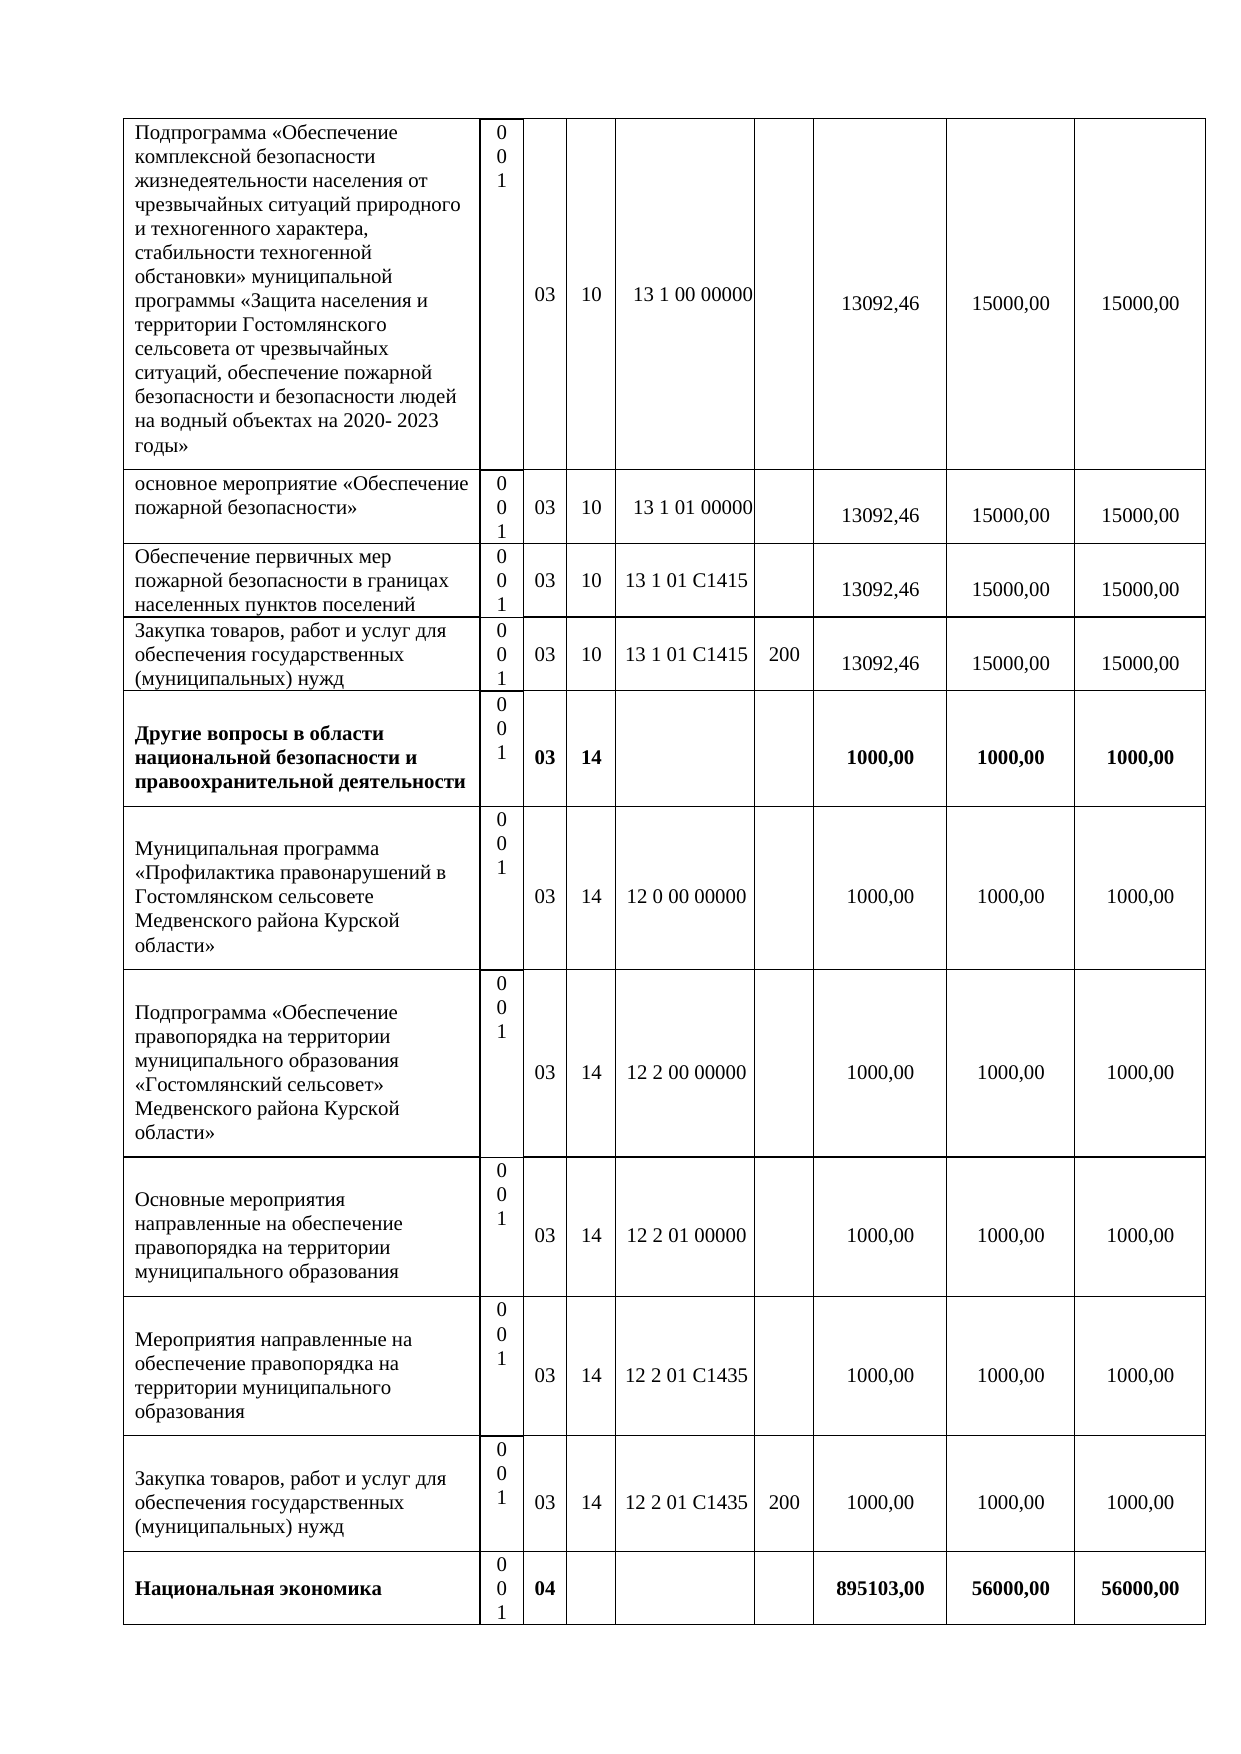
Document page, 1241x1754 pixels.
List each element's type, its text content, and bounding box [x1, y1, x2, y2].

table_cell 15000,00 [947, 470, 1074, 543]
table_cell [755, 1297, 813, 1435]
table_cell 1000,00 [947, 1158, 1074, 1296]
table_cell 1000,00 [947, 807, 1074, 969]
table_cell 1000,00 [1075, 807, 1205, 969]
table_cell 1000,00 [1075, 1297, 1205, 1435]
table_cell 03 [524, 470, 566, 543]
table_cell [755, 1552, 813, 1624]
table_cell [755, 691, 813, 806]
table_cell 10 [567, 618, 615, 690]
table_cell [755, 807, 813, 969]
table_cell 001 [481, 1158, 523, 1296]
table_cell 1000,00 [814, 807, 946, 969]
table_cell 03 [524, 119, 566, 469]
table_cell 1000,00 [814, 1297, 946, 1435]
table_cell Другие вопросы в области национальной безопасности и правоохранительной деятельности [124, 691, 479, 806]
table_cell 1000,00 [814, 1158, 946, 1296]
table_cell 03 [524, 691, 566, 806]
table_cell Мероприятия направленные на обеспечение правопорядка на территории муниципального образования [124, 1297, 479, 1435]
table_cell 03 [524, 1436, 566, 1551]
table_cell 56000,00 [1075, 1552, 1205, 1624]
table_cell 13 1 01 С1415 [616, 544, 754, 616]
table_cell 13092,46 [814, 544, 946, 616]
table_cell [755, 970, 813, 1156]
table_cell 10 [567, 119, 615, 469]
table_cell 001 [481, 544, 523, 616]
table_cell 15000,00 [947, 618, 1074, 690]
table_cell 10 [567, 544, 615, 616]
table_cell 03 [524, 1297, 566, 1435]
table_cell 1000,00 [947, 691, 1074, 806]
table_cell 1000,00 [947, 1297, 1074, 1435]
table_cell 1000,00 [1075, 1436, 1205, 1551]
table_cell 15000,00 [1075, 618, 1205, 690]
table_cell 15000,00 [1075, 544, 1205, 616]
table_cell 15000,00 [947, 544, 1074, 616]
table_cell 15000,00 [1075, 119, 1205, 469]
table_cell 13 1 01 С1415 [616, 618, 754, 690]
table_cell 001 [481, 471, 523, 543]
table_cell 13 1 00 00000 [616, 119, 754, 469]
table_cell 15000,00 [947, 119, 1074, 469]
table_cell 1000,00 [947, 970, 1074, 1156]
table_cell 12 0 00 00000 [616, 807, 754, 969]
table_cell 14 [567, 807, 615, 969]
table_cell 13092,46 [814, 618, 946, 690]
table_cell Подпрограмма «Обеспечение комплексной безопасности жизнедеятельности населения от чрезвычайных ситуаций природного и техногенного характера, стабильности техногенной обстановки» муниципальной программы «Защита населения и территории Гостомлянского сельсовета от чрезвычайных ситуаций, обеспечение пожарной безопасности и безопасности людей на водный объектах на 2020- 2023 годы» [124, 119, 479, 469]
table_cell Обеспечение первичных мер пожарной безопасности в границах населенных пунктов поселений [124, 544, 479, 616]
table_cell 04 [524, 1552, 566, 1624]
table_cell 001 [481, 618, 523, 690]
table_cell 001 [481, 971, 523, 1156]
table_cell 001 [481, 120, 523, 469]
table_cell 12 2 01 С1435 [616, 1297, 754, 1435]
table_cell 001 [481, 1437, 523, 1551]
table_cell 001 [481, 1552, 523, 1624]
table_cell 200 [755, 618, 813, 690]
table_cell Муниципальная программа «Профилактика правонарушений в Гостомлянском сельсовете Медвенского района Курской области» [124, 807, 479, 969]
table_cell Закупка товаров, работ и услуг для обеспечения государственных (муниципальных) нужд [124, 1436, 479, 1551]
table_cell Национальная экономика [124, 1552, 479, 1624]
table_cell Основные мероприятия направленные на обеспечение правопорядка на территории муниципального образования [124, 1158, 479, 1296]
table_cell 13092,46 [814, 470, 946, 543]
table_cell 12 2 01 С1435 [616, 1436, 754, 1551]
table_cell основное мероприятие «Обеспечение пожарной безопасности» [124, 470, 479, 543]
table_cell 12 2 01 00000 [616, 1158, 754, 1296]
table_cell 001 [481, 1297, 523, 1435]
table_cell 14 [567, 1436, 615, 1551]
table_cell 1000,00 [1075, 970, 1205, 1156]
table_cell 1000,00 [814, 691, 946, 806]
table_cell 56000,00 [947, 1552, 1074, 1624]
table_cell 001 [481, 807, 523, 969]
table_cell 15000,00 [1075, 470, 1205, 543]
table_cell 03 [524, 970, 566, 1156]
table_cell [755, 544, 813, 616]
table_cell [616, 691, 754, 806]
table_cell 03 [524, 1158, 566, 1296]
table_cell 14 [567, 1158, 615, 1296]
table_cell 10 [567, 470, 615, 543]
table_cell 03 [524, 807, 566, 969]
table_cell [755, 470, 813, 543]
table_cell 13092,46 [814, 119, 946, 469]
table_cell 14 [567, 1297, 615, 1435]
table_cell 1000,00 [814, 970, 946, 1156]
table_cell 200 [755, 1436, 813, 1551]
table_cell 1000,00 [947, 1436, 1074, 1551]
table_cell 1000,00 [814, 1436, 946, 1551]
table_cell 12 2 00 00000 [616, 970, 754, 1156]
table_cell [755, 1158, 813, 1296]
table_cell 03 [524, 544, 566, 616]
table_cell 14 [567, 691, 615, 806]
table_cell [616, 1552, 754, 1624]
table_cell 1000,00 [1075, 691, 1205, 806]
table_cell [567, 1552, 615, 1624]
table_cell Подпрограмма «Обеспечение правопорядка на территории муниципального образования «Гостомлянский сельсовет» Медвенского района Курской области» [124, 970, 479, 1156]
table_cell 895103,00 [814, 1552, 946, 1624]
table_cell 13 1 01 00000 [616, 470, 754, 543]
table_cell 14 [567, 970, 615, 1156]
table_cell 03 [524, 618, 566, 690]
table_cell 1000,00 [1075, 1158, 1205, 1296]
table_cell Закупка товаров, работ и услуг для обеспечения государственных (муниципальных) нужд [124, 618, 479, 690]
table_cell 001 [481, 692, 523, 806]
table_cell [755, 119, 813, 469]
